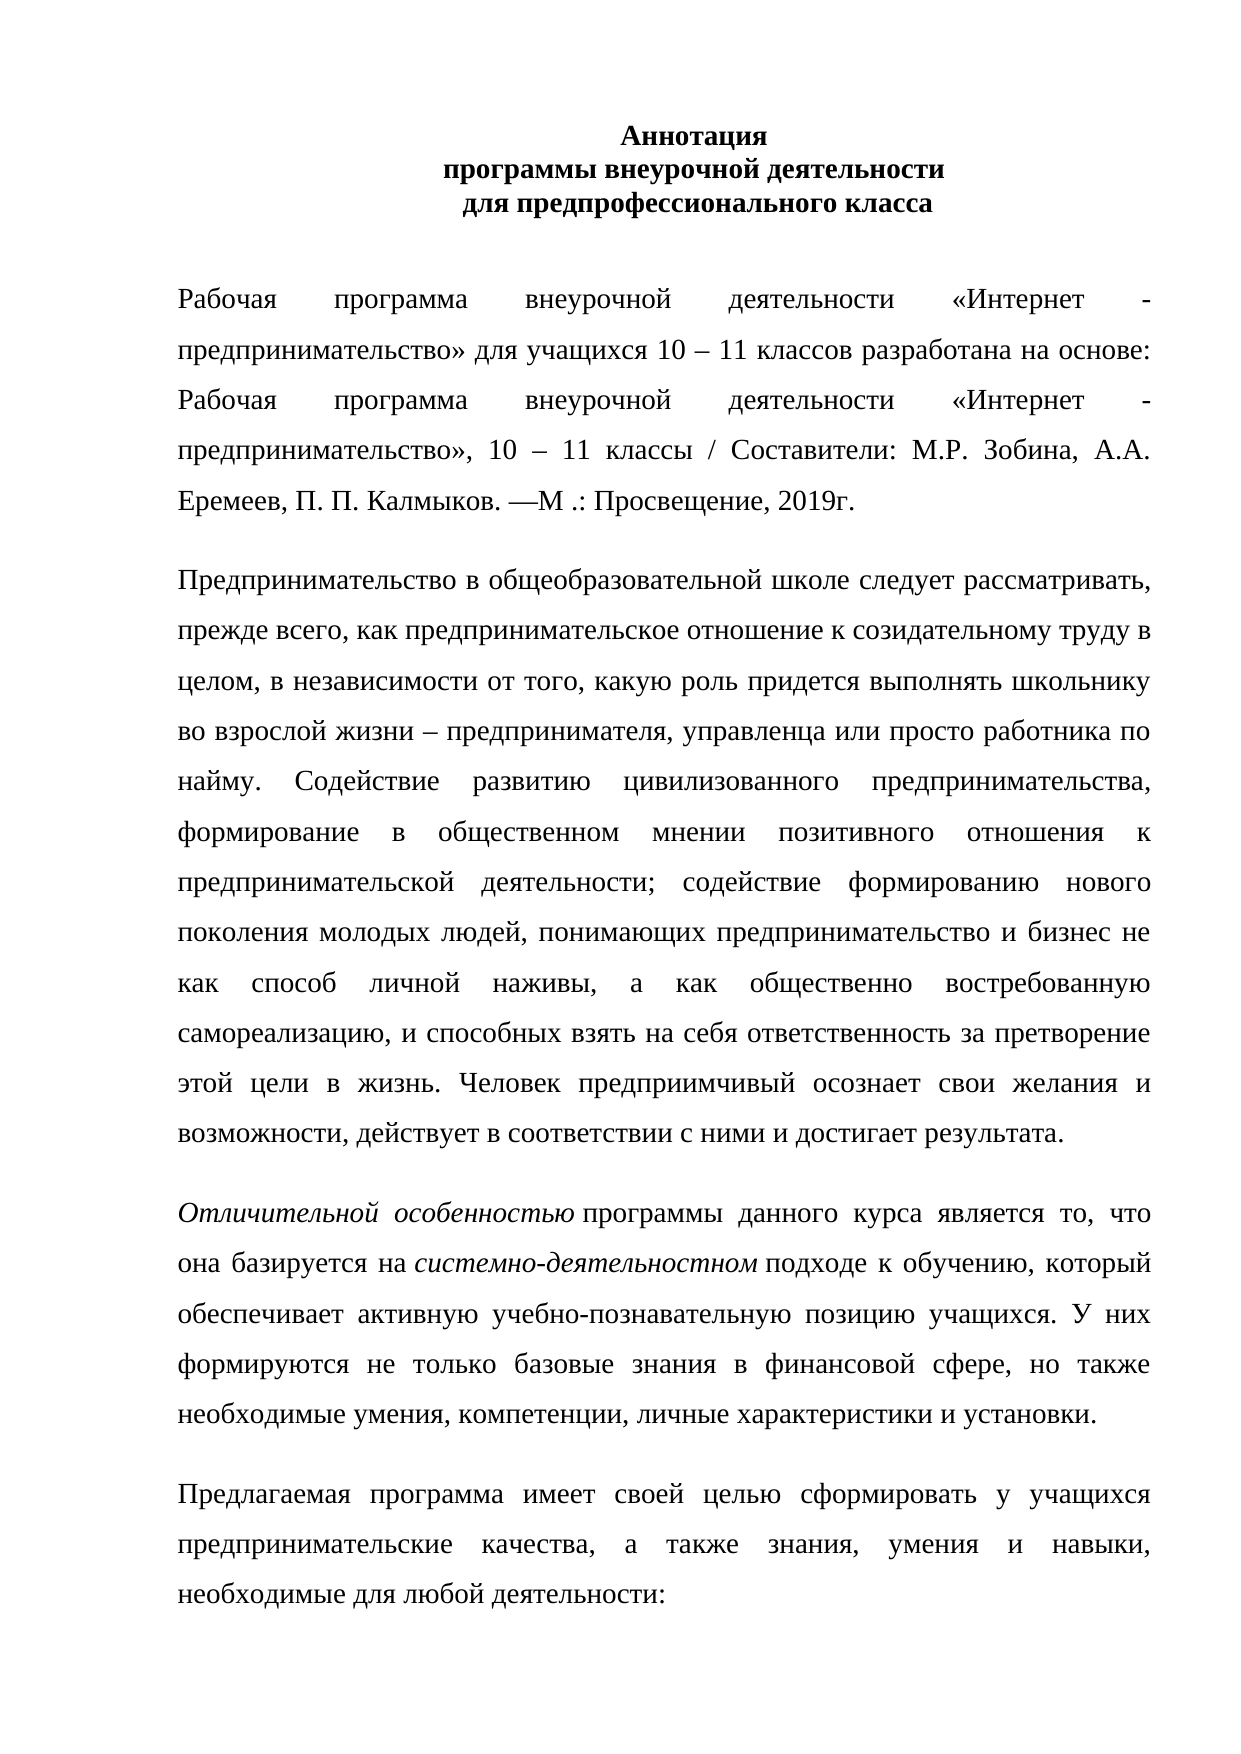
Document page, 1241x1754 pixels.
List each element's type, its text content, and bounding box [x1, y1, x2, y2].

text Отличительной особенностью программы данного курса является то, что она базируется на системно-деятельностном подходе к обучению, который обеспечивает активную учебно-познавательную позицию учащихся. У них формируются не только базовые знания в финансовой сфере, но также необходимые умения, компетенции, личные характеристики и установки. [177, 1195, 1152, 1430]
text для предпрофессионального класса [177, 185, 1152, 219]
text Предлагаемая программа имеет своей целью сформировать у учащихся предпринимательские качества, а также знания, умения и навыки, необходимые для любой деятельности: [177, 1476, 1152, 1610]
text Рабочая программа внеурочной деятельности «Интернет - предпринимательство» для учащихся 10 – 11 классов разработана на основе: Рабочая программа внеурочной деятельности «Интернет - предпринимательство», 10 – 11 классы / Составители: М.Р. Зобина, А.А. Еремеев, П. П. Калмыков. —М .: Просвещение, 2019г. [177, 281, 1152, 516]
text Аннотация [177, 118, 1152, 152]
text программы внеурочной деятельности [177, 152, 1152, 185]
text Предпринимательство в общеобразовательной школе следует рассматривать, прежде всего, как предпринимательское отношение к созидательному труду в целом, в независимости от того, какую роль придется выполнять школьнику во взрослой жизни – предпринимателя, управленца или просто работника по найму. Содействие развитию цивилизованного предпринимательства, формирование в общественном мнении позитивного отношения к предпринимательской деятельности; содействие формированию нового поколения молодых людей, понимающих предпринимательство и бизнес не как способ личной наживы, а как общественно востребованную самореализацию, и способных взять на себя ответственность за претворение этой цели в жизнь. Человек предприимчивый осознает свои желания и возможности, действует в соответствии с ними и достигает результата. [177, 562, 1152, 1149]
